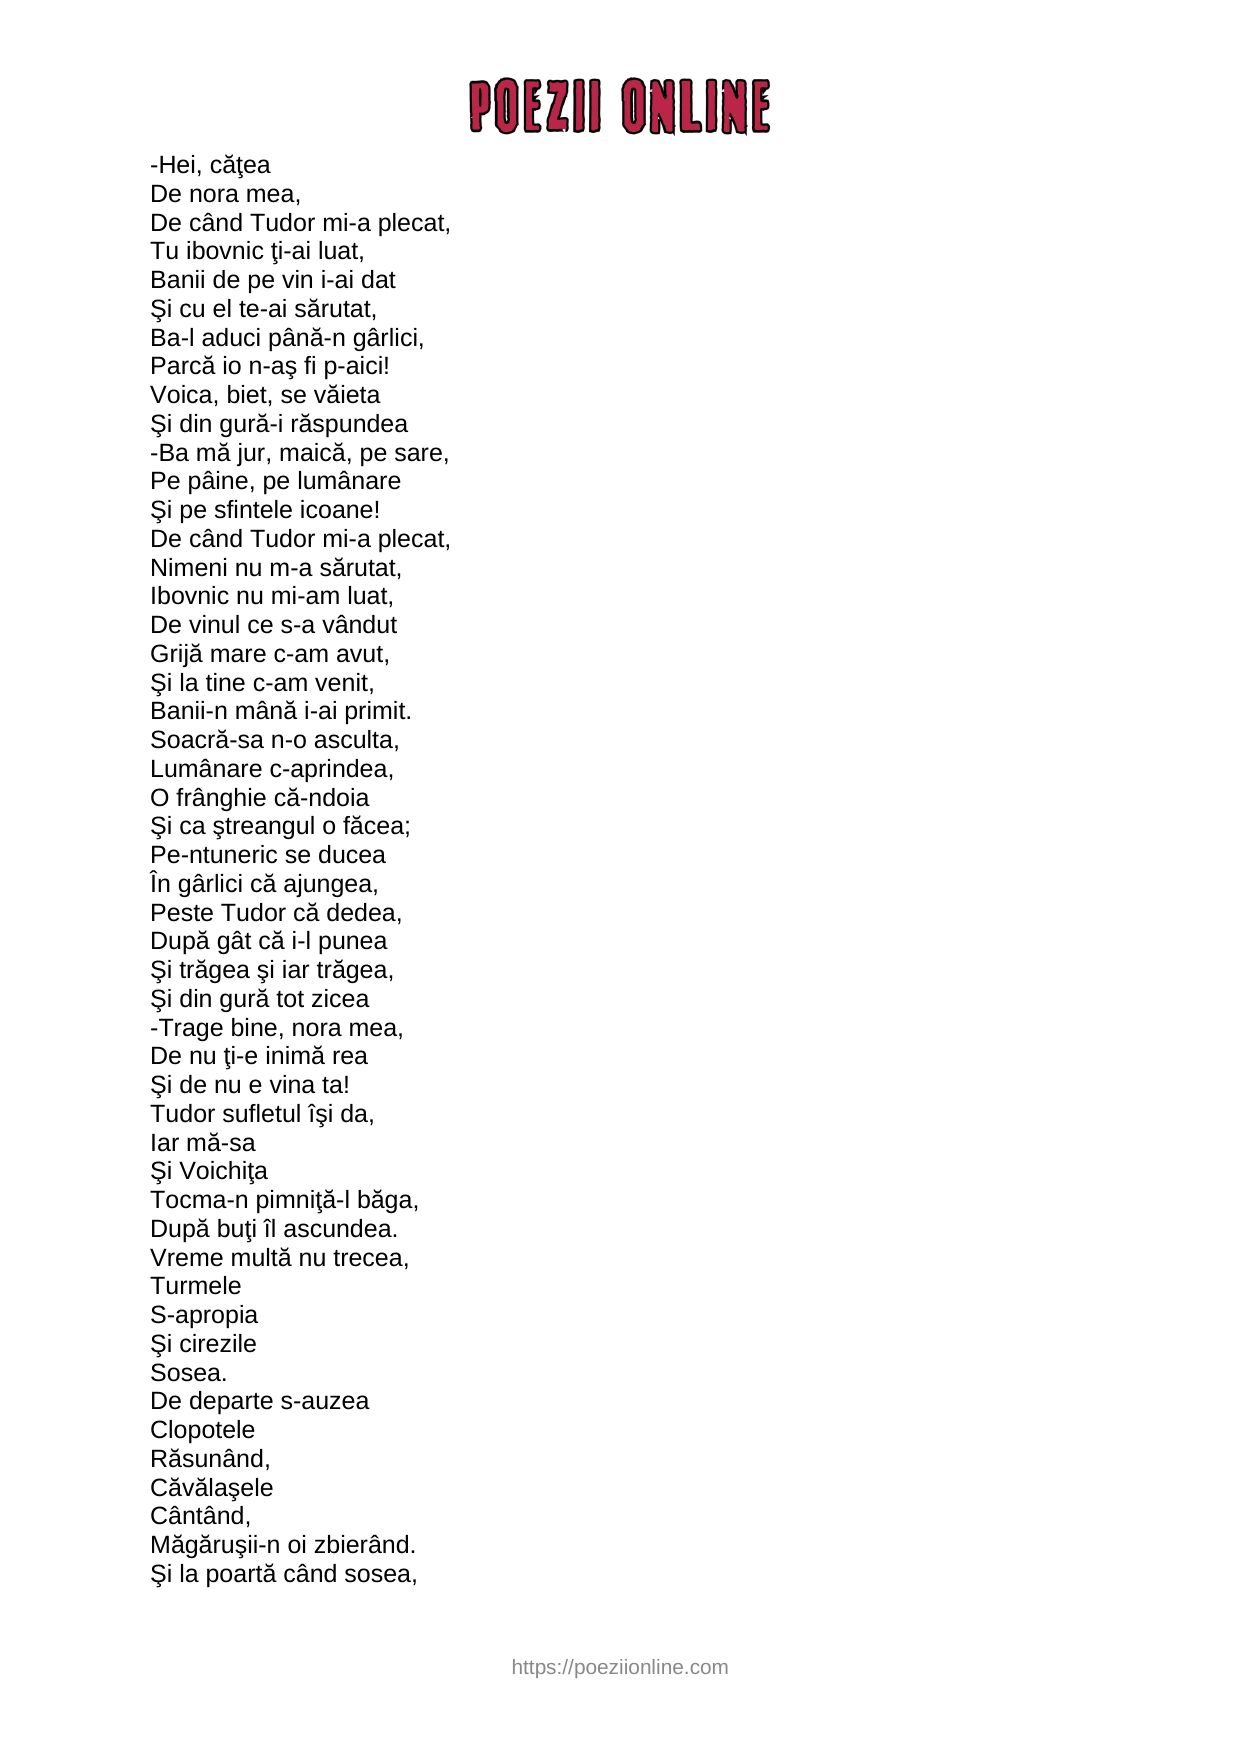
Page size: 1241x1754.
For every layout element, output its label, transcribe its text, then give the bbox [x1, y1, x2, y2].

text Şi la tine c-am venit, [150, 667, 1090, 696]
text Tudor sufletul îşi da, [150, 1099, 1090, 1127]
text -Trage bine, nora mea, [150, 1012, 1090, 1041]
text Sosea. [150, 1357, 1090, 1386]
picture [463, 74, 777, 138]
text Răsunând, [150, 1444, 1090, 1472]
text Nimeni nu m-a sărutat, [150, 552, 1090, 581]
text Şi ca ştreangul o făcea; [150, 811, 1090, 840]
text Şi din gură-i răspundea [150, 409, 1090, 437]
text Iar mă-sa [150, 1127, 1090, 1156]
text Tu ibovnic ţi-ai luat, [150, 236, 1090, 265]
text Şi pe sfintele icoane! [150, 495, 1090, 524]
text Căvălaşele [150, 1472, 1090, 1501]
text Şi la poartă când sosea, [150, 1559, 1090, 1587]
text O frânghie că-ndoia [150, 782, 1090, 811]
text Lumânare c-aprindea, [150, 754, 1090, 782]
text Şi trăgea şi iar trăgea, [150, 955, 1090, 984]
text Banii de pe vin i-ai dat [150, 265, 1090, 294]
text -Hei, căţea [150, 150, 1090, 179]
text Ba-l aduci până-n gârlici, [150, 322, 1090, 351]
text Soacră-sa n-o asculta, [150, 725, 1090, 754]
text De nora mea, [150, 179, 1090, 207]
text Pe-ntuneric se ducea [150, 840, 1090, 869]
text De când Tudor mi-a plecat, [150, 207, 1090, 236]
text Cântând, [150, 1501, 1090, 1530]
text De când Tudor mi-a plecat, [150, 524, 1090, 552]
text Pe pâine, pe lumânare [150, 466, 1090, 495]
text -Ba mă jur, maică, pe sare, [150, 437, 1090, 466]
text Ibovnic nu mi-am luat, [150, 581, 1090, 610]
text Clopotele [150, 1415, 1090, 1444]
text În gârlici că ajungea, [150, 869, 1090, 897]
text De nu ţi-e inimă rea [150, 1041, 1090, 1070]
text Grijă mare c-am avut, [150, 639, 1090, 667]
text Parcă io n-aş fi p-aici! [150, 351, 1090, 380]
text Voica, biet, se văieta [150, 380, 1090, 409]
text Şi de nu e vina ta! [150, 1070, 1090, 1099]
text De vinul ce s-a vândut [150, 610, 1090, 639]
text După buţi îl ascundea. [150, 1214, 1090, 1242]
text Turmele [150, 1271, 1090, 1300]
text Şi din gură tot zicea [150, 984, 1090, 1012]
text Peste Tudor că dedea, [150, 897, 1090, 926]
text Banii-n mână i-ai primit. [150, 696, 1090, 725]
text Şi Voichiţa [150, 1156, 1090, 1185]
text De departe s-auzea [150, 1386, 1090, 1415]
text Măgăruşii-n oi zbierând. [150, 1530, 1090, 1559]
text Tocma-n pimniţă-l băga, [150, 1185, 1090, 1214]
text Şi cu el te-ai sărutat, [150, 294, 1090, 322]
text S-apropia [150, 1300, 1090, 1329]
text Şi cirezile [150, 1329, 1090, 1357]
text După gât că i-l punea [150, 926, 1090, 955]
text Vreme multă nu trecea, [150, 1242, 1090, 1271]
